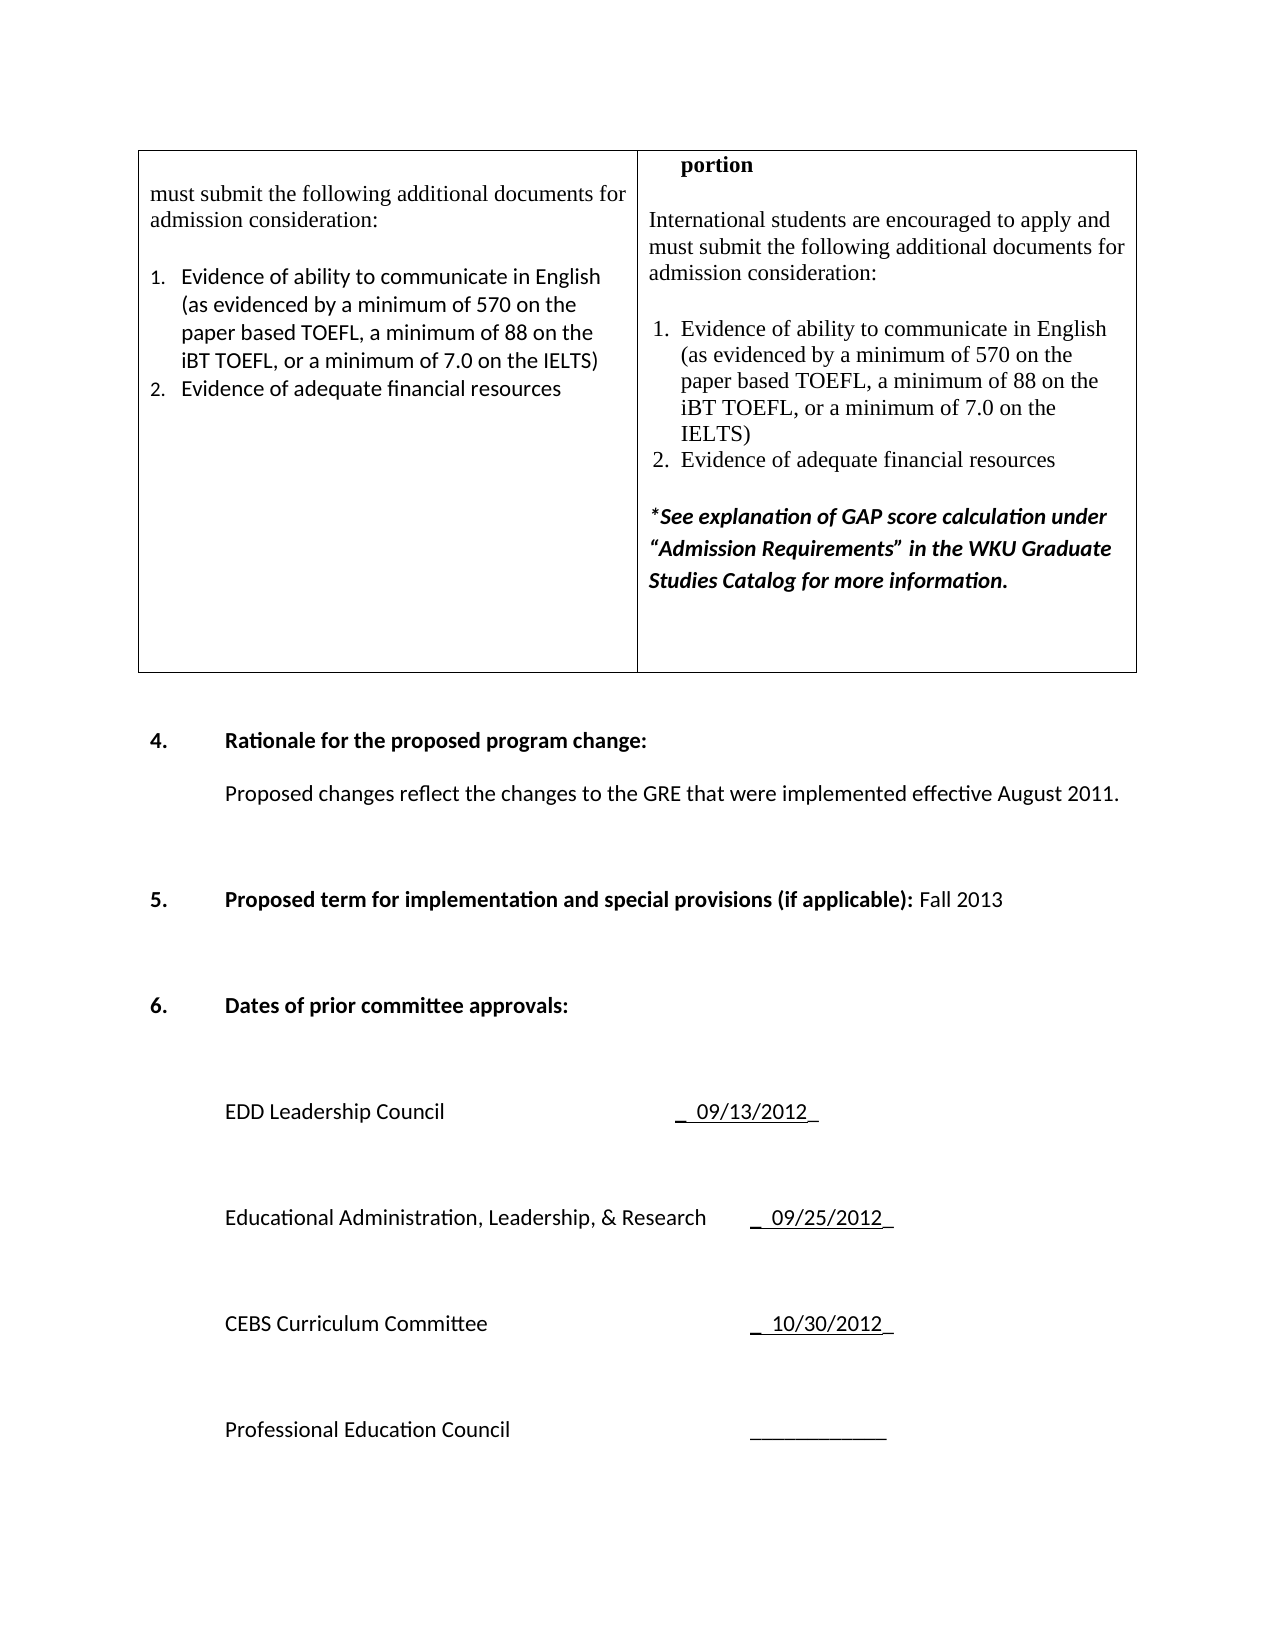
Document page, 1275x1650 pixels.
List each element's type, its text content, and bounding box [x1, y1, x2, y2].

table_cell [638, 151, 1136, 672]
text 6. Dates of prior committee approvals: [150, 991, 1125, 1019]
text 5. Proposed term for implementation and special provisions (if applicable): Fall 2013 [150, 885, 1125, 913]
text CEBS Curriculum Committee _ 10/30/2012_ [150, 1309, 1125, 1337]
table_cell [139, 151, 637, 672]
text Proposed changes reflect the changes to the GRE that were implemented effective August 2011. [150, 779, 1125, 807]
text Professional Education Council ____________ [150, 1416, 1125, 1443]
text 4. Rationale for the proposed program change: [150, 726, 1125, 754]
text Educational Administration, Leadership, & Research _ 09/25/2012_ [150, 1203, 1125, 1231]
text EDD Leadership Council _ 09/13/2012_ [150, 1097, 1125, 1125]
